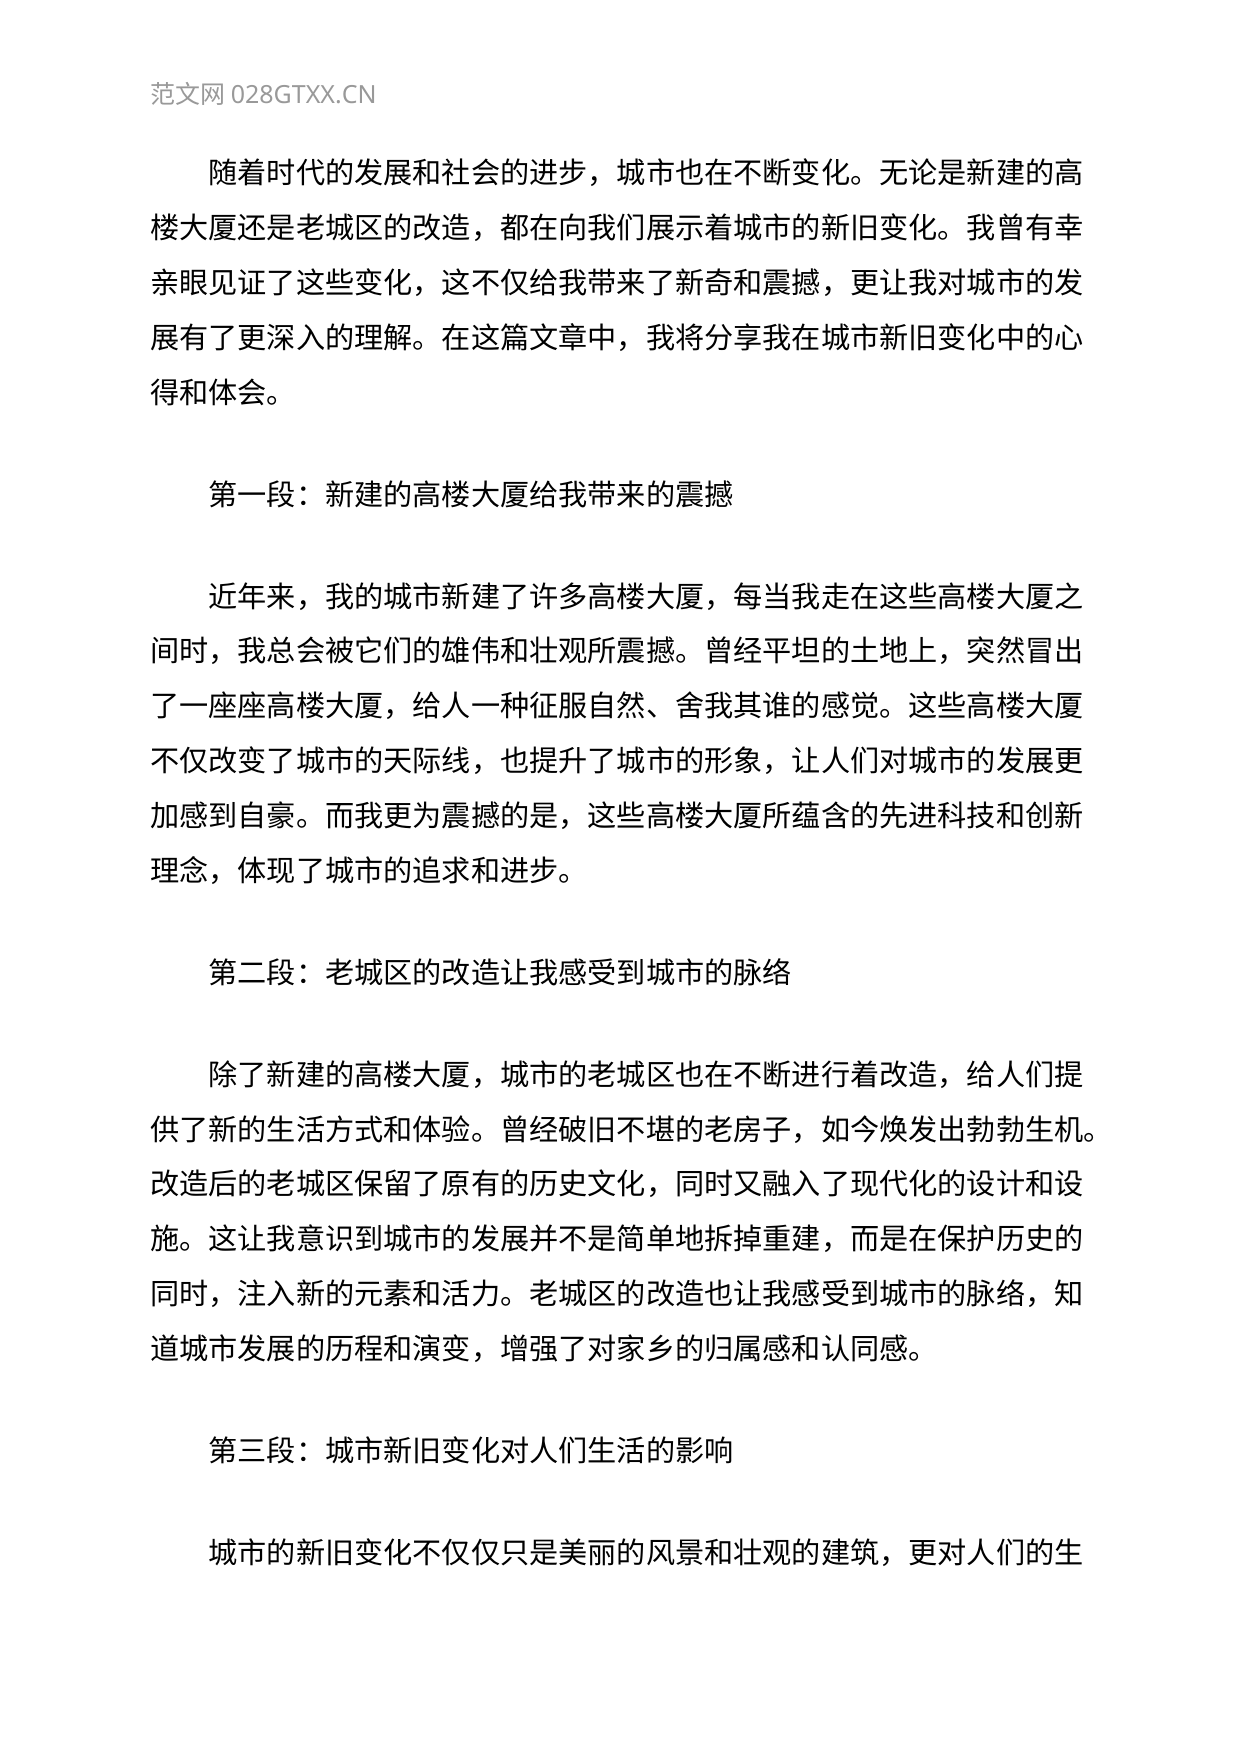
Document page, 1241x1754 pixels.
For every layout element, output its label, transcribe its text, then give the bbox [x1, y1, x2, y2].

text 近年来，我的城市新建了许多高楼大厦，每当我走在这些高楼大厦之间时，我总会被它们的雄伟和壮观所震撼。曾经平坦的土地上，突然冒出了一座座高楼大厦，给人一种征服自然、舍我其谁的感觉。这些高楼大厦不仅改变了城市的天际线，也提升了城市的形象，让人们对城市的发展更加感到自豪。而我更为震撼的是，这些高楼大厦所蕴含的先进科技和创新理念，体现了城市的追求和进步。 [150, 573, 1090, 890]
text 第三段：城市新旧变化对人们生活的影响 [150, 1427, 1090, 1470]
text 随着时代的发展和社会的进步，城市也在不断变化。无论是新建的高楼大厦还是老城区的改造，都在向我们展示着城市的新旧变化。我曾有幸亲眼见证了这些变化，这不仅给我带来了新奇和震撼，更让我对城市的发展有了更深入的理解。在这篇文章中，我将分享我在城市新旧变化中的心得和体会。 [150, 150, 1090, 412]
text 第二段：老城区的改造让我感受到城市的脉络 [150, 949, 1090, 992]
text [150, 1529, 1090, 1571]
text 第一段：新建的高楼大厦给我带来的震撼 [150, 471, 1090, 514]
text 除了新建的高楼大厦，城市的老城区也在不断进行着改造，给人们提供了新的生活方式和体验。曾经破旧不堪的老房子，如今焕发出勃勃生机。改造后的老城区保留了原有的历史文化，同时又融入了现代化的设计和设施。这让我意识到城市的发展并不是简单地拆掉重建，而是在保护历史的同时，注入新的元素和活力。老城区的改造也让我感受到城市的脉络，知道城市发展的历程和演变，增强了对家乡的归属感和认同感。 [150, 1051, 1090, 1368]
